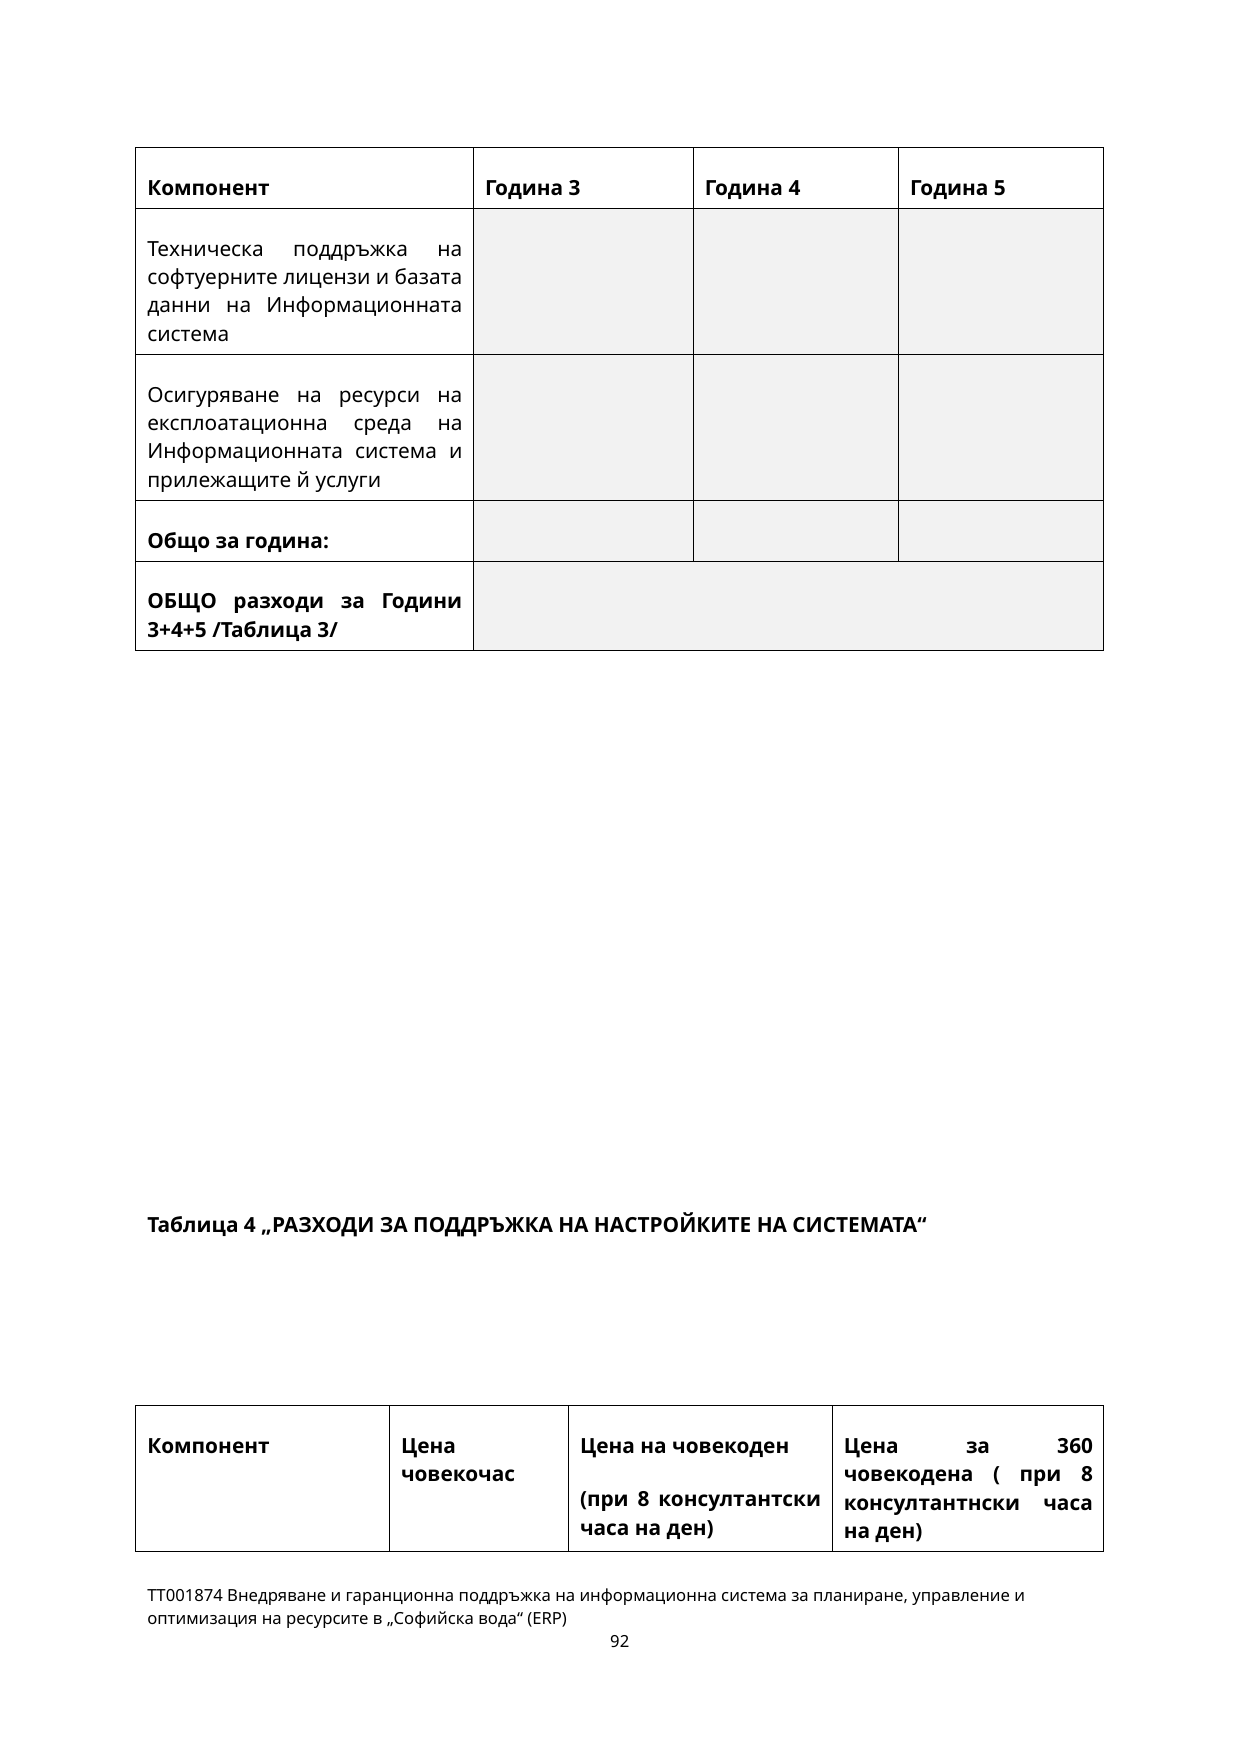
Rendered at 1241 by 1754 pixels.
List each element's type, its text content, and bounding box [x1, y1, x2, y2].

table_header Компонент [136, 148, 473, 208]
table_cell ОБЩО разходи за Години 3+4+5 /Таблица 3/ [136, 562, 473, 650]
table_cell Техническа поддръжка на софтуерните лицензи и базата данни на Информационната система [136, 209, 473, 354]
table_cell [899, 355, 1103, 500]
table_header Цена за 360 човекодена ( при 8 консултантнски часа на ден) [833, 1406, 1103, 1551]
table_cell [694, 209, 898, 354]
table_header Компонент [136, 1406, 389, 1551]
table_header Година 3 [474, 148, 693, 208]
table_cell [474, 562, 1103, 650]
table_cell Общо за година: [136, 501, 473, 561]
table_header Година 5 [899, 148, 1103, 208]
table_cell [899, 209, 1103, 354]
table_header Цена на човекоден (при 8 консултантски часа на ден) [569, 1406, 832, 1551]
table_cell [899, 501, 1103, 561]
table_cell [694, 501, 898, 561]
table_header Година 4 [694, 148, 898, 208]
table_cell [474, 209, 693, 354]
table_cell [694, 355, 898, 500]
table_cell Осигуряване на ресурси на експлоатационна среда на Информационната система и прилежащите й услуги [136, 355, 473, 500]
table_cell [474, 355, 693, 500]
table_header Цена човекочас [390, 1406, 568, 1551]
table_cell [474, 501, 693, 561]
text Таблица 4 „РАЗХОДИ ЗА ПОДДРЪЖКА НА НАСТРОЙКИТЕ НА СИСТЕМАТА“ [147, 1210, 1093, 1238]
